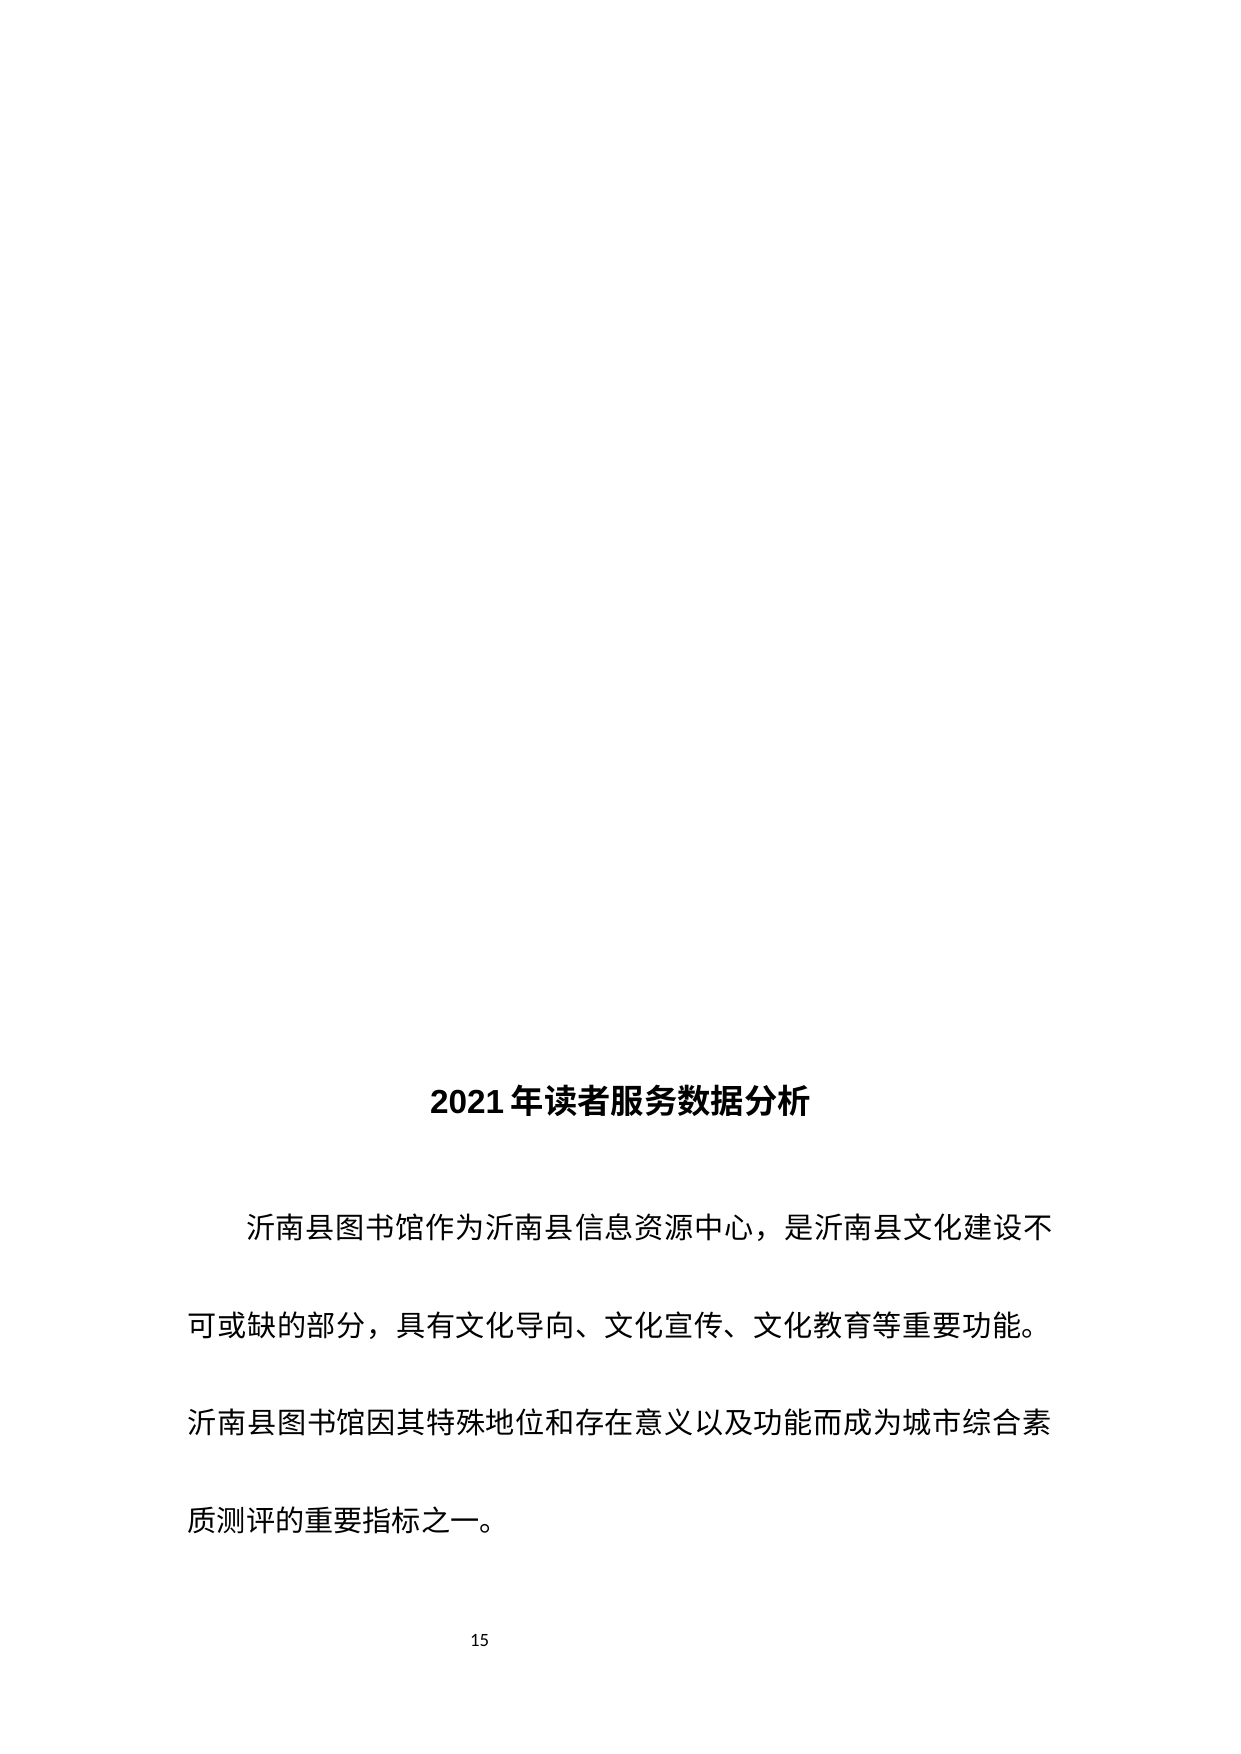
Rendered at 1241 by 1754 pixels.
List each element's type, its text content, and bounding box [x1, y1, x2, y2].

text 沂南县图书馆作为沂南县信息资源中心，是沂南县文化建设不可或缺的部分，具有文化导向、文化宣传、文化教育等重要功能。沂南县图书馆因其特殊地位和存在意义以及功能而成为城市综合素质测评的重要指标之一。 [187, 1193, 1053, 1551]
subtitle 2021年读者服务数据分析 [187, 1067, 1053, 1132]
